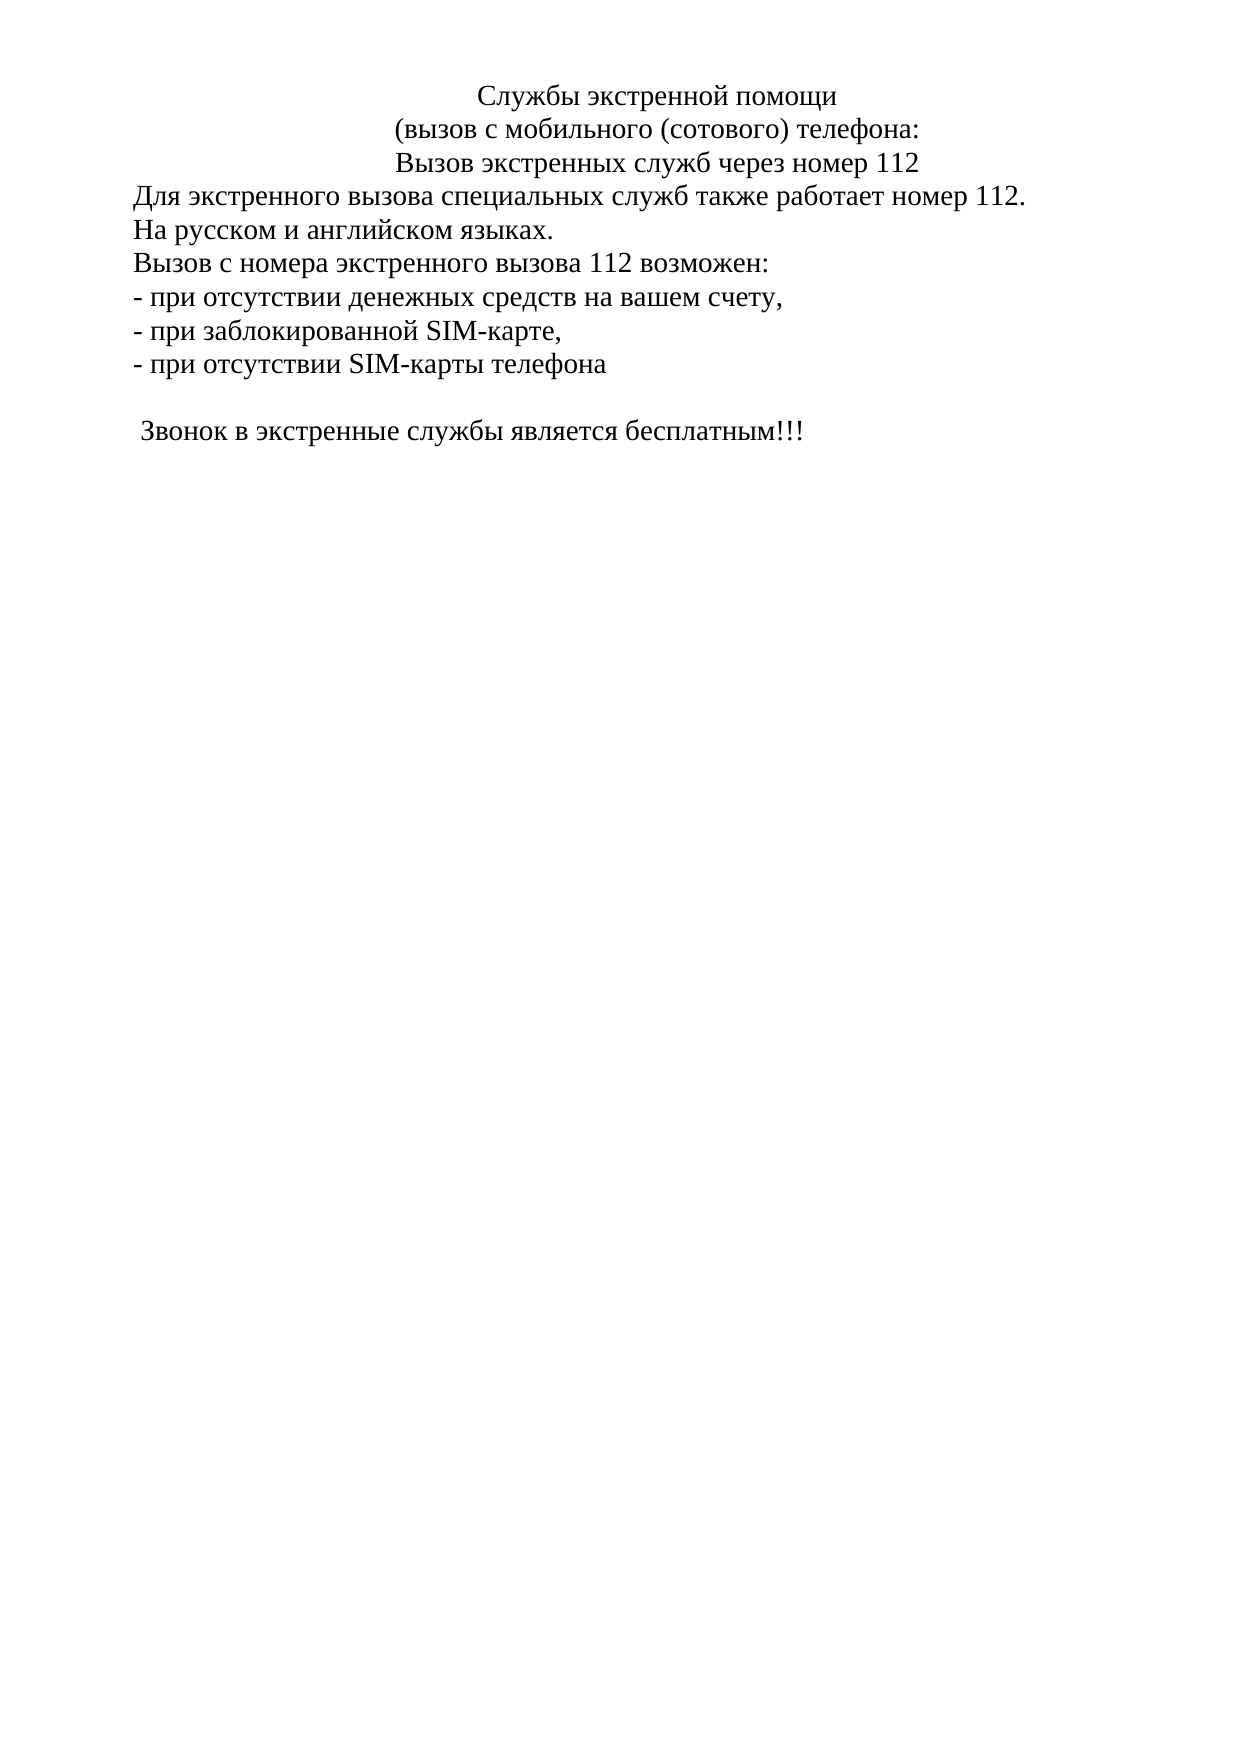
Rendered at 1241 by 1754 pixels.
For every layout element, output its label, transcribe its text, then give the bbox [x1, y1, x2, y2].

text - при заблокированной SIM-карте, [133, 313, 1181, 346]
text - при отсутствии денежных средств на вашем счету, [133, 279, 1181, 313]
text На русском и английском языках. [133, 212, 1181, 246]
text Службы экстренной помощи [133, 78, 1181, 111]
text Звонок в экстренные службы является бесплатным!!! [133, 413, 1181, 447]
text Вызов с номера экстренного вызова 112 возможен: [133, 246, 1181, 279]
text Вызов экстренных служб через номер 112 [133, 145, 1181, 178]
text - при отсутствии SIM-карты телефона [133, 346, 1181, 380]
text (вызов с мобильного (сотового) телефона: [133, 111, 1181, 145]
text Для экстренного вызова специальных служб также работает номер 112. [133, 178, 1181, 212]
